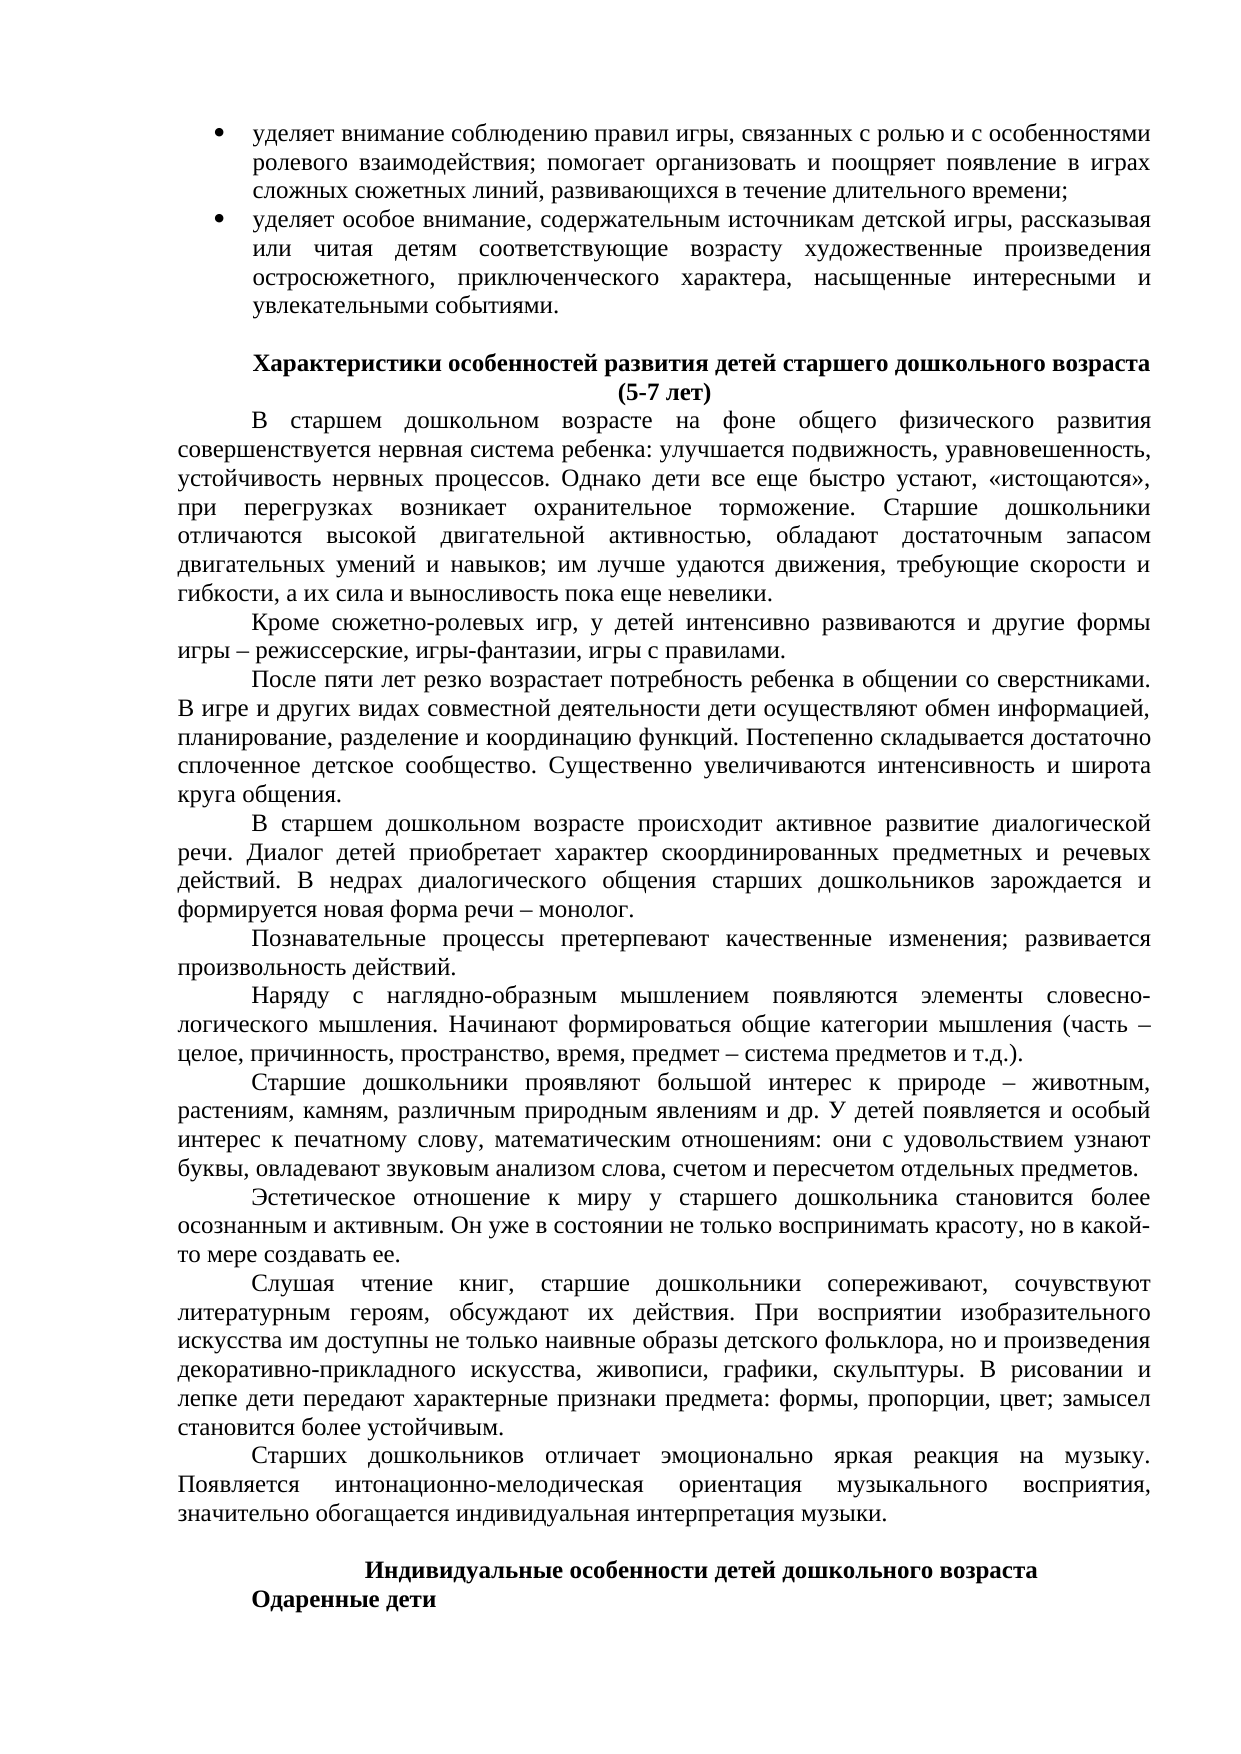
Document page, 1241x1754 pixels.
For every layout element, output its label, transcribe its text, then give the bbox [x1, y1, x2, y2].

text Старших дошкольников отличает эмоционально яркая реакция на музыку. Появляется интонационно-мелодическая ориентация музыкального восприятия, значительно обогащается индивидуальная интерпретация музыки. [177, 1441, 1152, 1527]
text Старшие дошкольники проявляют большой интерес к природе – животным, растениям, камням, различным природным явлениям и др. У детей появляется и особый интерес к печатному слову, математическим отношениям: они с удовольствием узнают буквы, овладевают звуковым анализом слова, счетом и пересчетом отдельных предметов. [177, 1067, 1152, 1182]
text В старшем дошкольном возрасте происходит активное развитие диалогической речи. Диалог детей приобретает характер скоординированных предметных и речевых действий. В недрах диалогического общения старших дошкольников зарождается и формируется новая форма речи – монолог. [177, 808, 1152, 923]
text Слушая чтение книг, старшие дошкольники сопереживают, сочувствуют литературным героям, обсуждают их действия. При восприятии изобразительного искусства им доступны не только наивные образы детского фольклора, но и произведения декоративно-прикладного искусства, живописи, графики, скульптуры. В рисовании и лепке дети передают характерные признаки предмета: формы, пропорции, цвет; замысел становится более устойчивым. [177, 1268, 1152, 1441]
text Одаренные дети [177, 1584, 1152, 1613]
text Характеристики особенностей развития детей старшего дошкольного возраста (5-7 лет) [177, 348, 1152, 406]
text Познавательные процессы претерпевают качественные изменения; развивается произвольность действий. [177, 923, 1152, 981]
text В старшем дошкольном возрасте на фоне общего физического развития совершенствуется нервная система ребенка: улучшается подвижность, уравновешенность, устойчивость нервных процессов. Однако дети все еще быстро устают, «истощаются», при перегрузках возникает охранительное торможение. Старшие дошкольники отличаются высокой двигательной активностью, обладают достаточным запасом двигательных умений и навыков; им лучше удаются движения, требующие скорости и гибкости, а их сила и выносливость пока еще невелики. [177, 406, 1152, 607]
text Кроме сюжетно-ролевых игр, у детей интенсивно развиваются и другие формы игры – режиссерские, игры-фантазии, игры с правилами. [177, 607, 1152, 664]
text Эстетическое отношение к миру у старшего дошкольника становится более осознанным и активным. Он уже в состоянии не только воспринимать красоту, но в какой-то мере создавать ее. [177, 1182, 1152, 1268]
text После пяти лет резко возрастает потребность ребенка в общении со сверстниками. В игре и других видах совместной деятельности дети осуществляют обмен информацией, планирование, разделение и координацию функций. Постепенно складывается достаточно сплоченное детское сообщество. Существенно увеличиваются интенсивность и широта круга общения. [177, 664, 1152, 808]
list уделяет особое внимание, содержательным источникам детской игры, рассказывая или читая детям соответствующие возрасту художественные произведения остросюжетного, приключенческого характера, насыщенные интересными и увлекательными событиями. [215, 204, 1152, 319]
list уделяет внимание соблюдению правил игры, связанных с ролью и с особенностями ролевого взаимодействия; помогает организовать и поощряет появление в играх сложных сюжетных линий, развивающихся в течение длительного времени; [215, 118, 1152, 204]
text Наряду с наглядно-образным мышлением появляются элементы словесно-логического мышления. Начинают формироваться общие категории мышления (часть – целое, причинность, пространство, время, предмет – система предметов и т.д.). [177, 981, 1152, 1067]
text Индивидуальные особенности детей дошкольного возраста [177, 1556, 1152, 1584]
